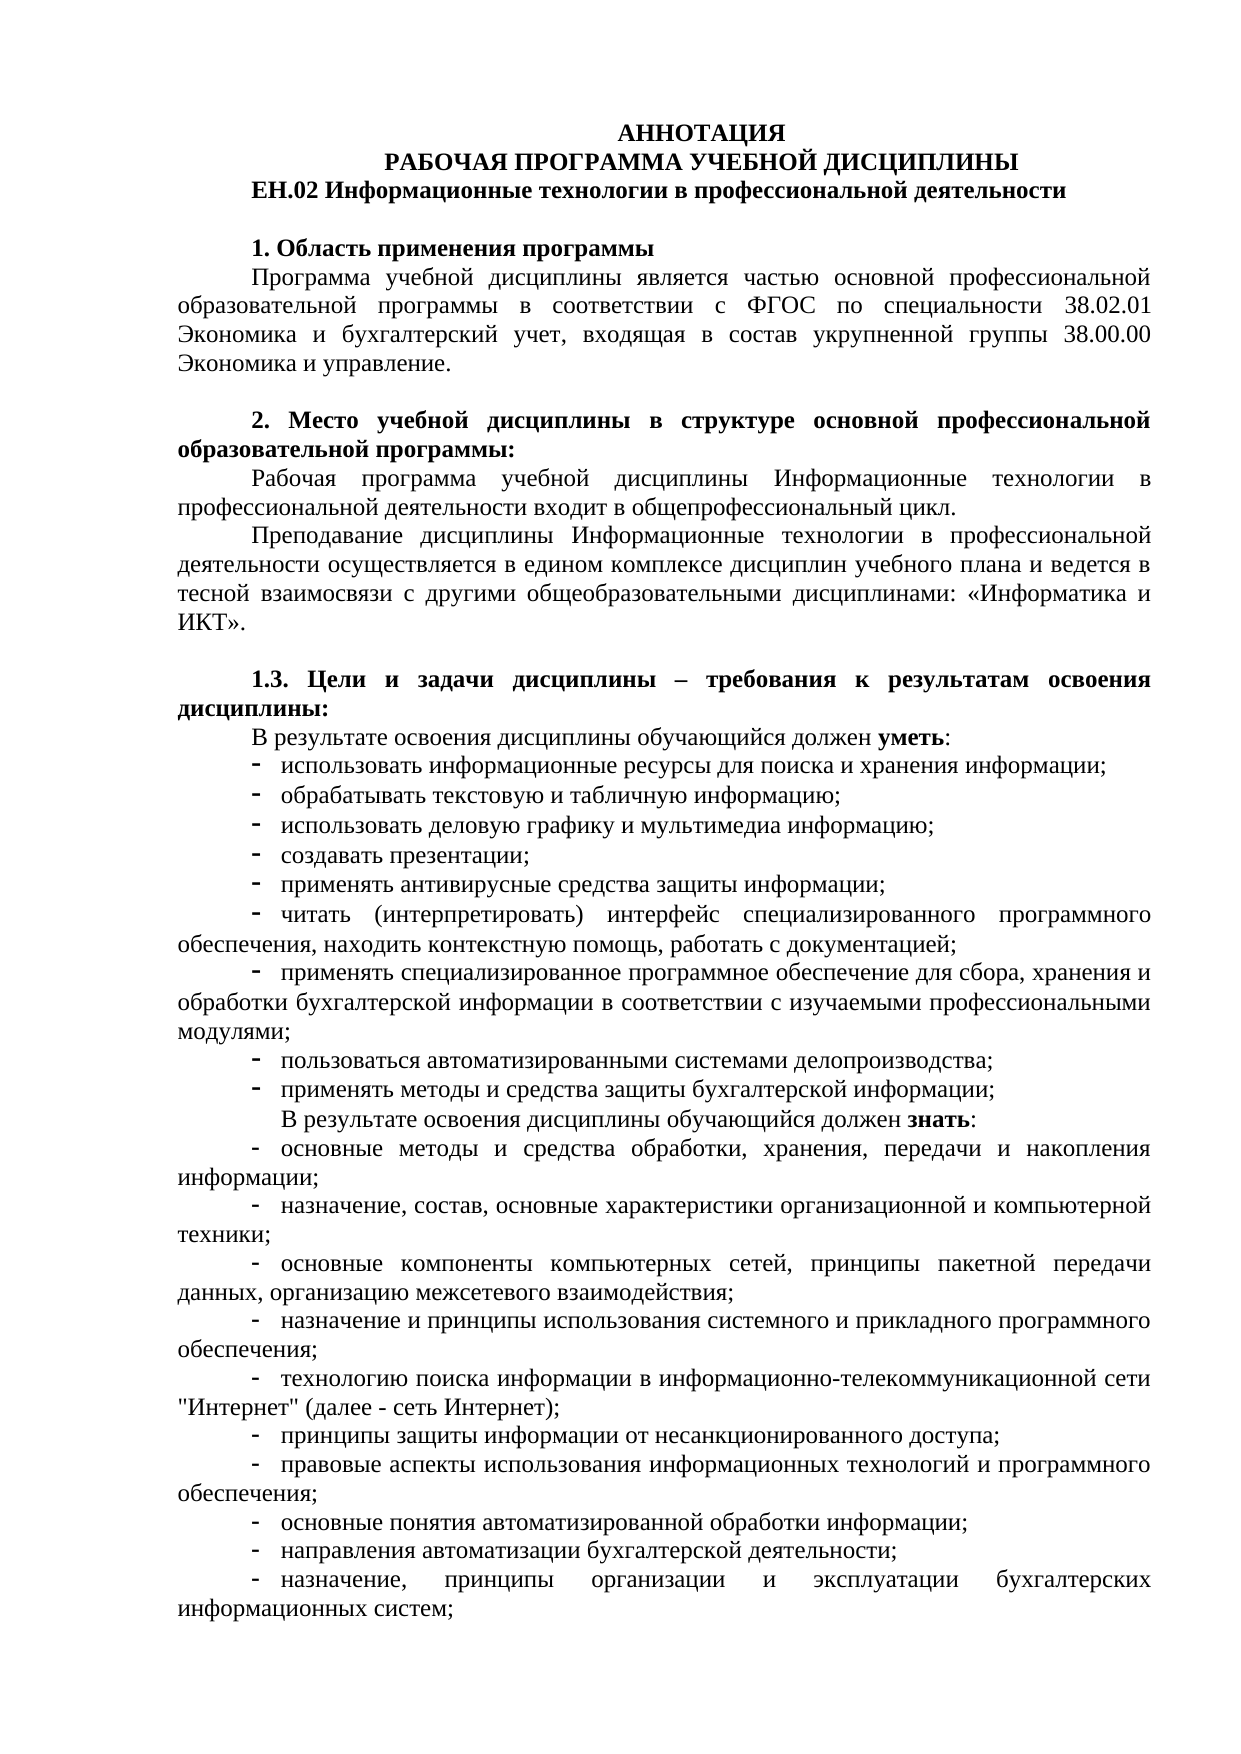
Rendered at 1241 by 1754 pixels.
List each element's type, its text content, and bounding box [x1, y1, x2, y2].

list основные понятия автоматизированной обработки информации; [177, 1507, 1152, 1535]
list правовые аспекты использования информационных технологий и программного обеспечения; [177, 1449, 1152, 1507]
list обрабатывать текстовую и табличную информацию; [177, 780, 1152, 810]
list направления автоматизации бухгалтерской деятельности; [177, 1535, 1152, 1564]
list читать (интерпретировать) интерфейс специализированного программного обеспечения, находить контекстную помощь, работать с документацией; [177, 899, 1152, 957]
list создавать презентации; [177, 840, 1152, 869]
text 2. Место учебной дисциплины в структуре основной профессиональной образовательной программы: [177, 406, 1152, 463]
list пользоваться автоматизированными системами делопроизводства; [177, 1045, 1152, 1074]
list принципы защиты информации от несанкционированного доступа; [177, 1420, 1152, 1449]
text ЕН.02 Информационные технологии в профессиональной деятельности [177, 176, 1152, 204]
list назначение и принципы использования системного и прикладного программного обеспечения; [177, 1305, 1152, 1363]
list применять специализированное программное обеспечение для сбора, хранения и обработки бухгалтерской информации в соответствии с изучаемыми профессиональными модулями; [177, 957, 1152, 1045]
text 1.3. Цели и задачи дисциплины – требования к результатам освоения дисциплины: [177, 664, 1152, 722]
list технологию поиска информации в информационно-телекоммуникационной сети "Интернет" (далее - сеть Интернет); [177, 1363, 1152, 1420]
list назначение, принципы организации и эксплуатации бухгалтерских информационных систем; [177, 1564, 1152, 1622]
text Рабочая программа учебной дисциплины Информационные технологии в профессиональной деятельности входит в общепрофессиональный цикл. [177, 463, 1152, 521]
list основные компоненты компьютерных сетей, принципы пакетной передачи данных, организацию межсетевого взаимодействия; [177, 1248, 1152, 1305]
list использовать информационные ресурсы для поиска и хранения информации; [177, 751, 1152, 780]
text В результате освоения дисциплины обучающийся должен уметь: [177, 722, 1152, 751]
list использовать деловую графику и мультимедиа информацию; [177, 810, 1152, 840]
text РАБОЧАЯ ПРОГРАММа УЧЕБНОЙ ДИСЦИПЛИНЫ [177, 147, 1152, 176]
text 1. Область применения программы [177, 233, 1152, 262]
text Преподавание дисциплины Информационные технологии в профессиональной деятельности осуществляется в едином комплексе дисциплин учебного плана и ведется в тесной взаимосвязи с другими общеобразовательными дисциплинами: «Информатика и ИКТ». [177, 521, 1152, 636]
list основные методы и средства обработки, хранения, передачи и накопления информации; [177, 1133, 1152, 1190]
text Программа учебной дисциплины является частью основной профессиональной образовательной программы в соответствии с ФГОС по специальности 38.02.01 Экономика и бухгалтерский учет, входящая в состав укрупненной группы 38.00.00 Экономика и управление. [177, 262, 1152, 377]
text АННОТАЦИЯ [177, 118, 1152, 147]
list применять антивирусные средства защиты информации; [177, 869, 1152, 899]
list назначение, состав, основные характеристики организационной и компьютерной техники; [177, 1190, 1152, 1248]
text В результате освоения дисциплины обучающийся должен знать: [177, 1104, 1152, 1133]
list применять методы и средства защиты бухгалтерской информации; [177, 1074, 1152, 1104]
